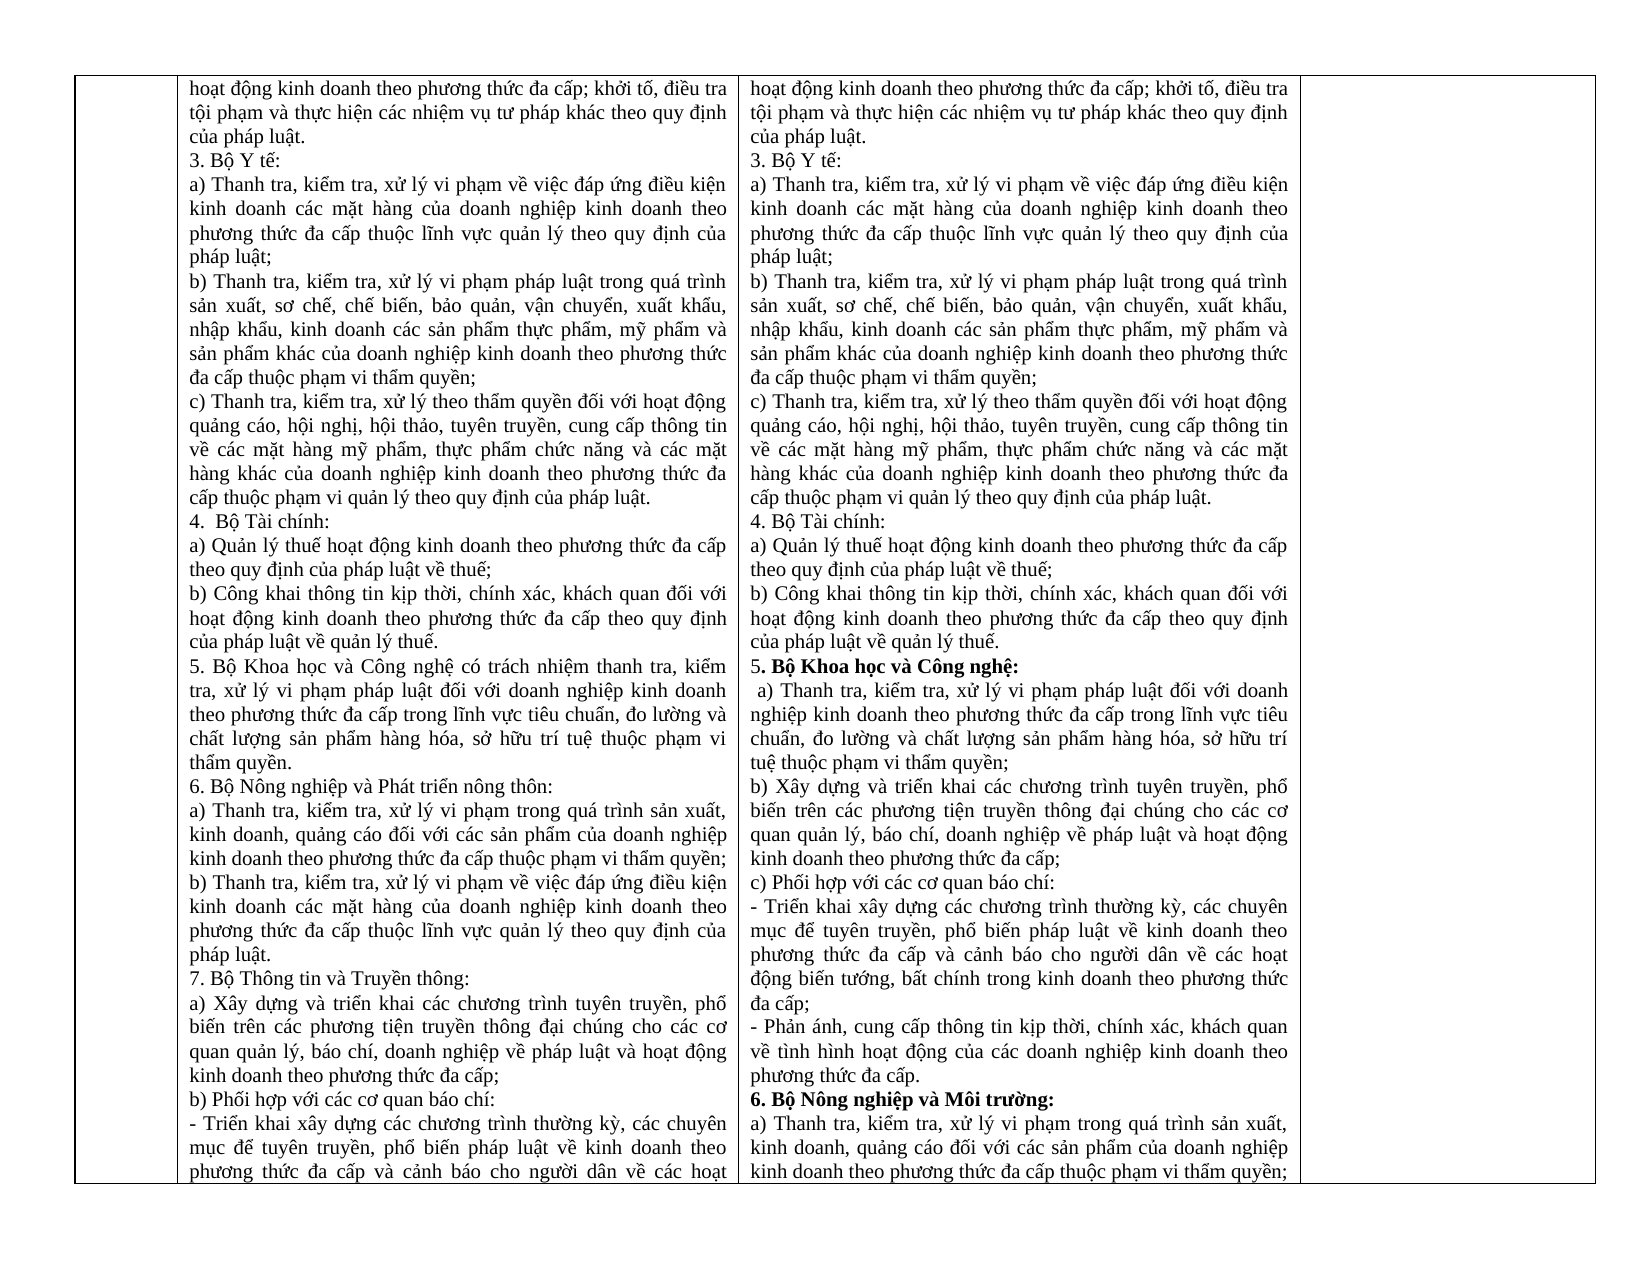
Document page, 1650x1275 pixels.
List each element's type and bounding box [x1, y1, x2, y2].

table_cell [1301, 76, 1595, 1183]
table_cell [178, 76, 738, 1183]
table_cell [739, 76, 1300, 1183]
table_cell [76, 76, 177, 1183]
